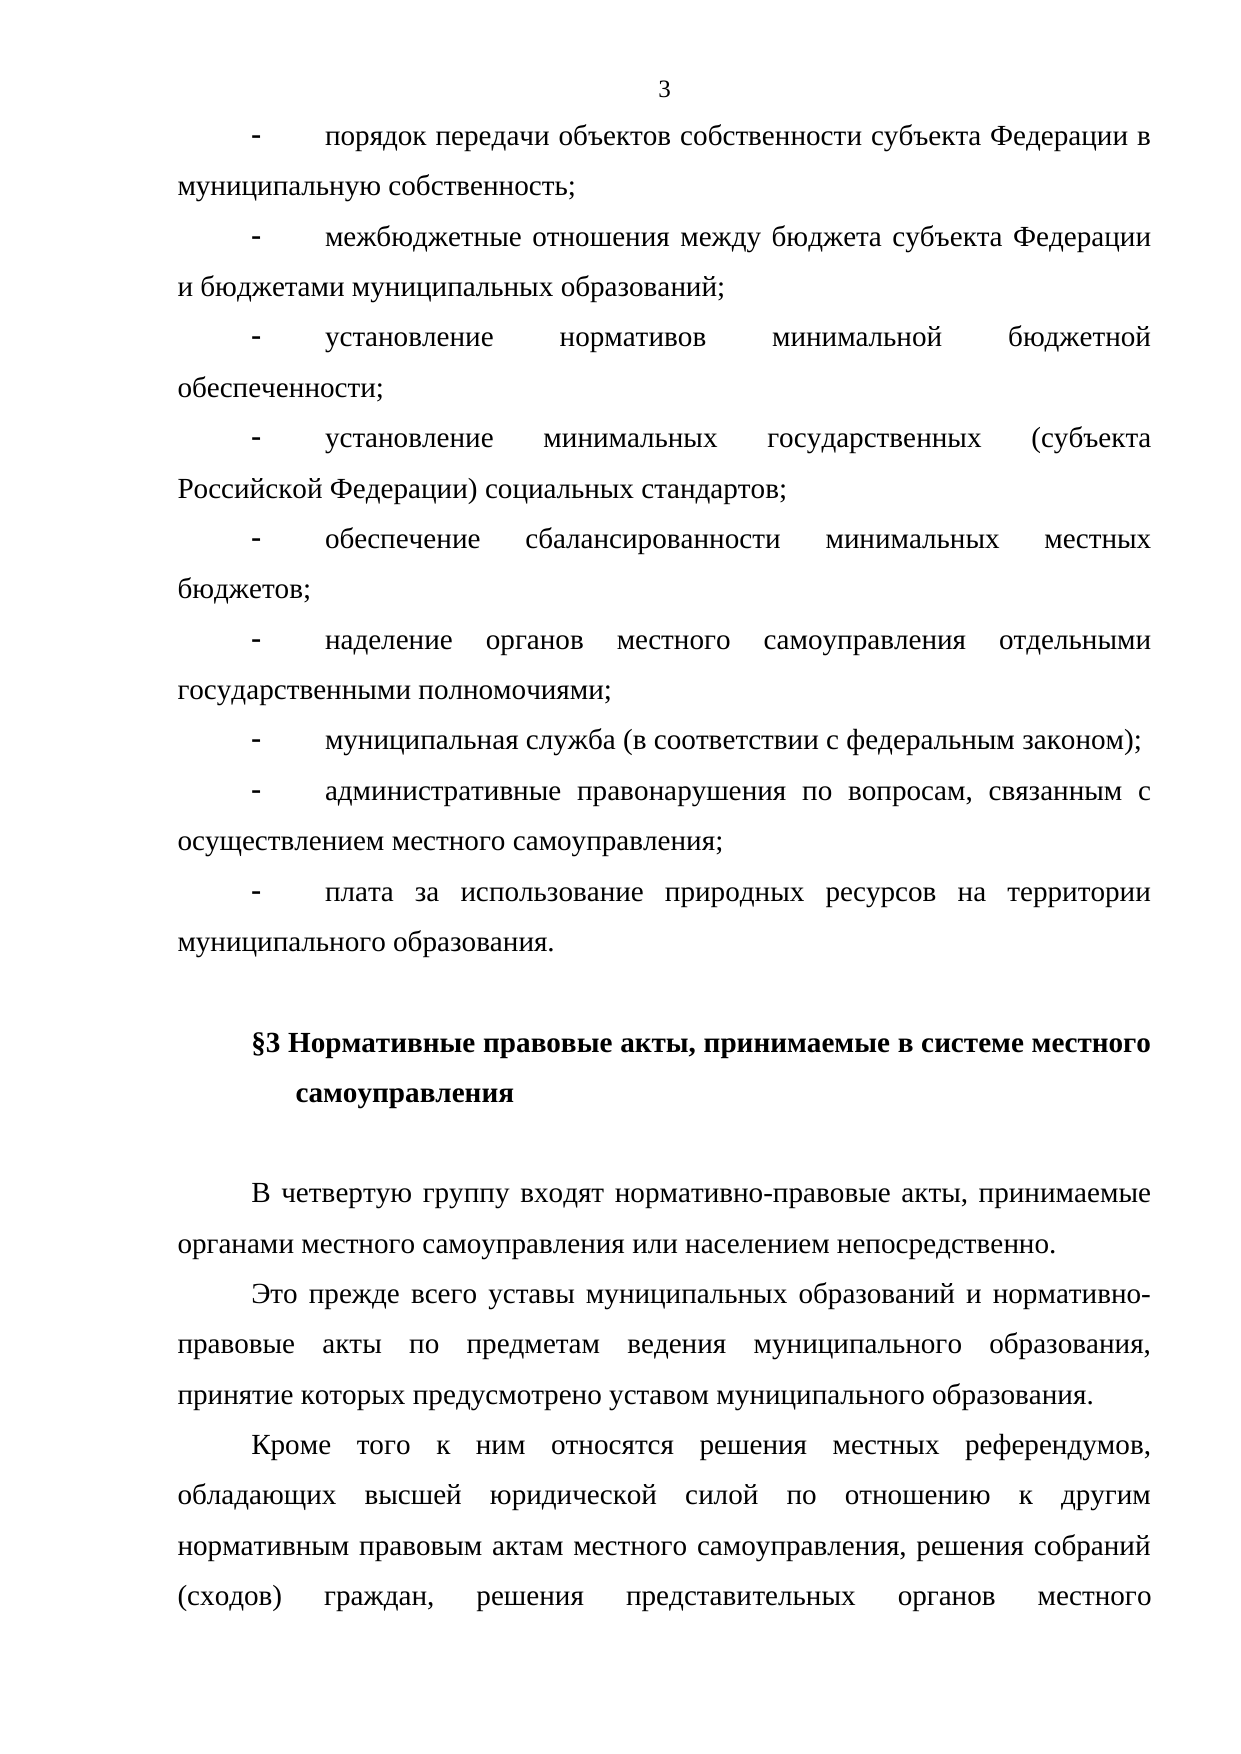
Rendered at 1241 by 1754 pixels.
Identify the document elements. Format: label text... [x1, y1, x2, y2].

text В четвертую группу входят нормативно-правовые акты, принимаемые органами местного самоуправления или населением непосредственно. [177, 1176, 1152, 1259]
list порядок передачи объектов собственности субъекта Федерации в муниципальную собственность; [177, 118, 1152, 202]
list наделение органов местного самоуправления отдельными государственными полномочиями; [177, 622, 1152, 706]
list установление нормативов минимальной бюджетной обеспеченности; [177, 319, 1152, 403]
list плата за использование природных ресурсов на территории муниципального образования. [177, 874, 1152, 958]
list административные правонарушения по вопросам, связанным с осуществлением местного самоуправления; [177, 773, 1152, 857]
list муниципальная служба (в соответствии с федеральным законом); [177, 722, 1152, 756]
text Это прежде всего уставы муниципальных образований и нормативно-правовые акты по предметам ведения муниципального образования, принятие которых предусмотрено уставом муниципального образования. [177, 1276, 1152, 1410]
list межбюджетные отношения между бюджета субъекта Федерации и бюджетами муниципальных образований; [177, 219, 1152, 303]
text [177, 1427, 1152, 1612]
list обеспечение сбалансированности минимальных местных бюджетов; [177, 521, 1152, 605]
text §3 Нормативные правовые акты, принимаемые в системе местного самоуправления [251, 1025, 1152, 1108]
list установление минимальных государственных (субъекта Российской Федерации) социальных стандартов; [177, 420, 1152, 504]
